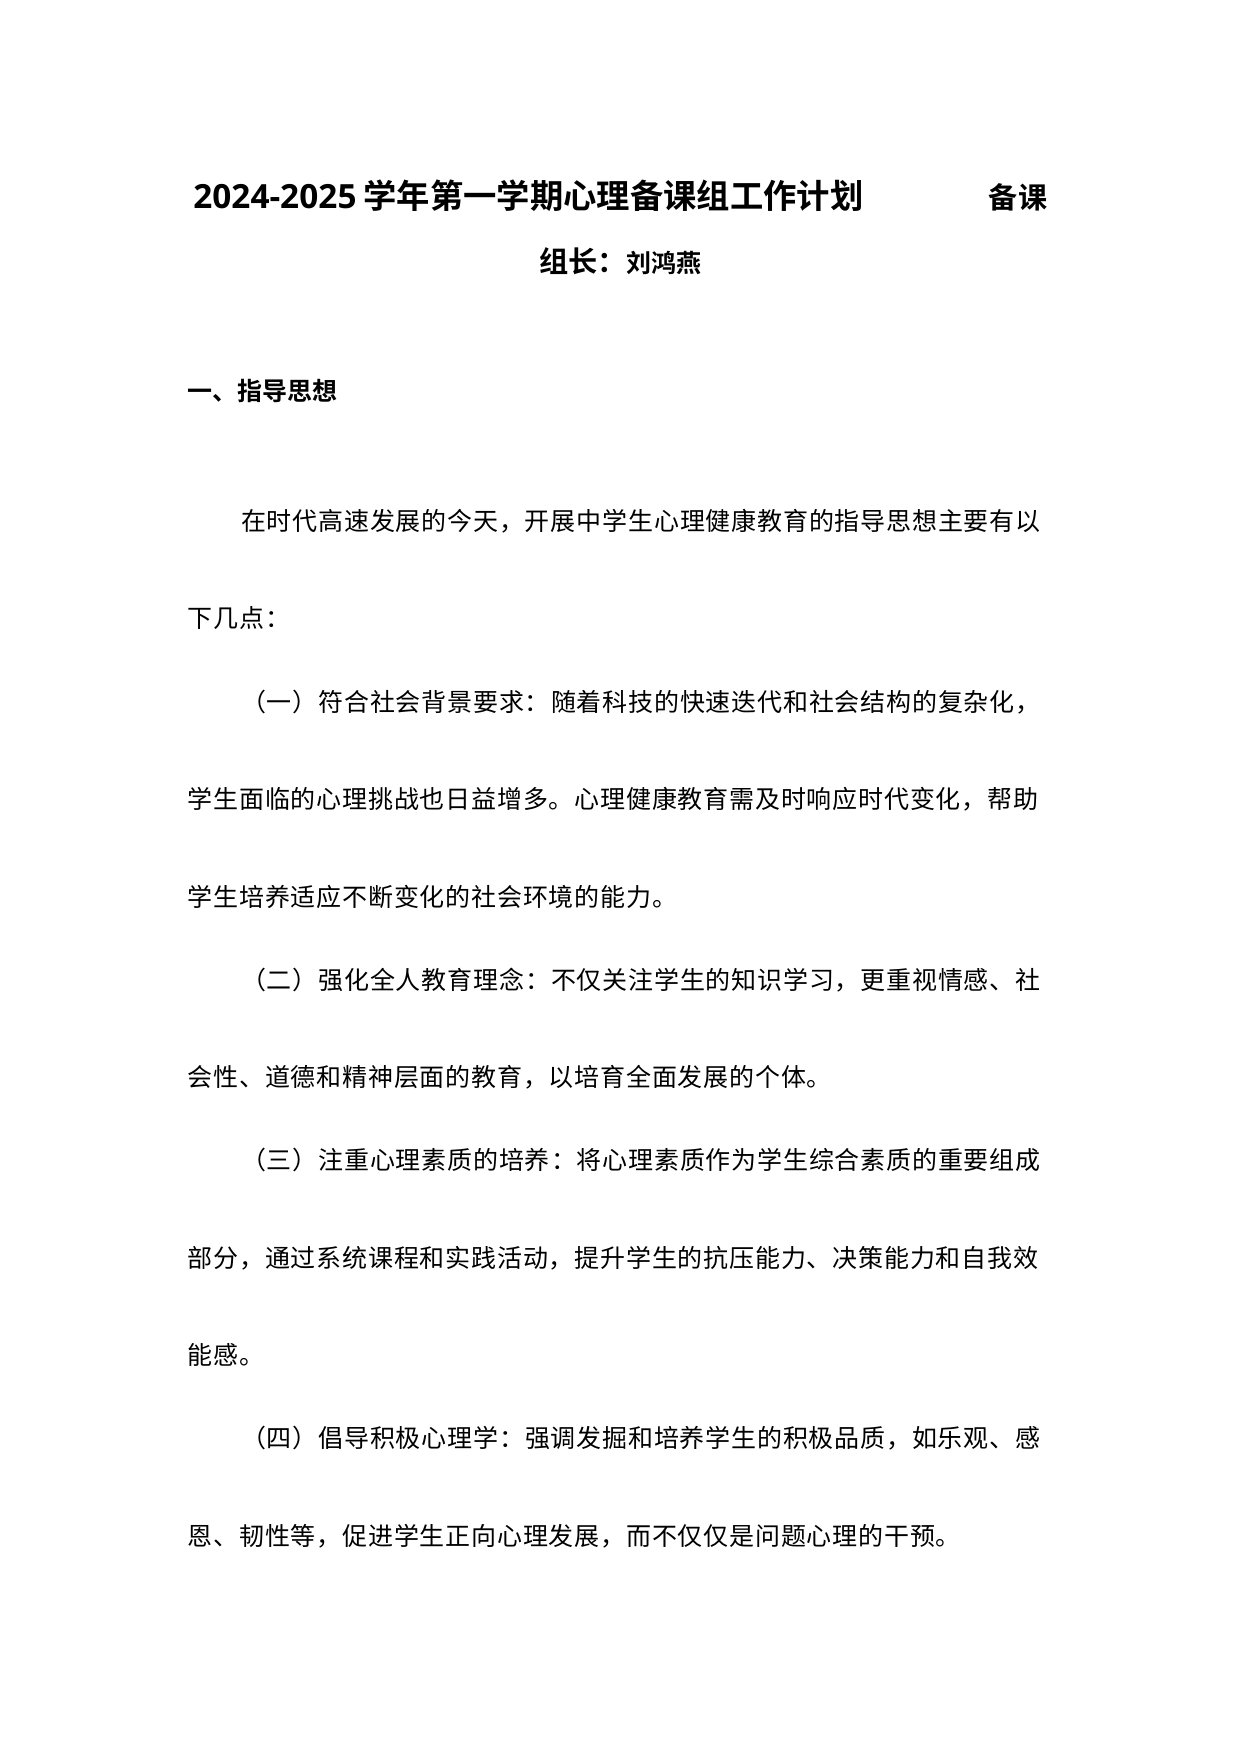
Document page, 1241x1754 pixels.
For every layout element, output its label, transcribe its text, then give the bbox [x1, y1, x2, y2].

text （四）倡导积极心理学：强调发掘和培养学生的积极品质，如乐观、感恩、韧性等，促进学生正向心理发展，而不仅仅是问题心理的干预。 [187, 1404, 1053, 1567]
text （一）符合社会背景要求：随着科技的快速迭代和社会结构的复杂化，学生面临的心理挑战也日益增多。心理健康教育需及时响应时代变化，帮助学生培养适应不断变化的社会环境的能力。 [187, 668, 1053, 928]
text 2024-2025学年第一学期心理备课组工作计划 备课组长：刘鸿燕 [187, 162, 1053, 292]
text （二）强化全人教育理念：不仅关注学生的知识学习，更重视情感、社会性、道德和精神层面的教育，以培育全面发展的个体。 [187, 946, 1053, 1108]
text 在时代高速发展的今天，开展中学生心理健康教育的指导思想主要有以下几点： [187, 487, 1053, 649]
list 一、指导思想 [187, 357, 1053, 422]
text （三）注重心理素质的培养：将心理素质作为学生综合素质的重要组成部分，通过系统课程和实践活动，提升学生的抗压能力、决策能力和自我效能感。 [187, 1126, 1053, 1386]
